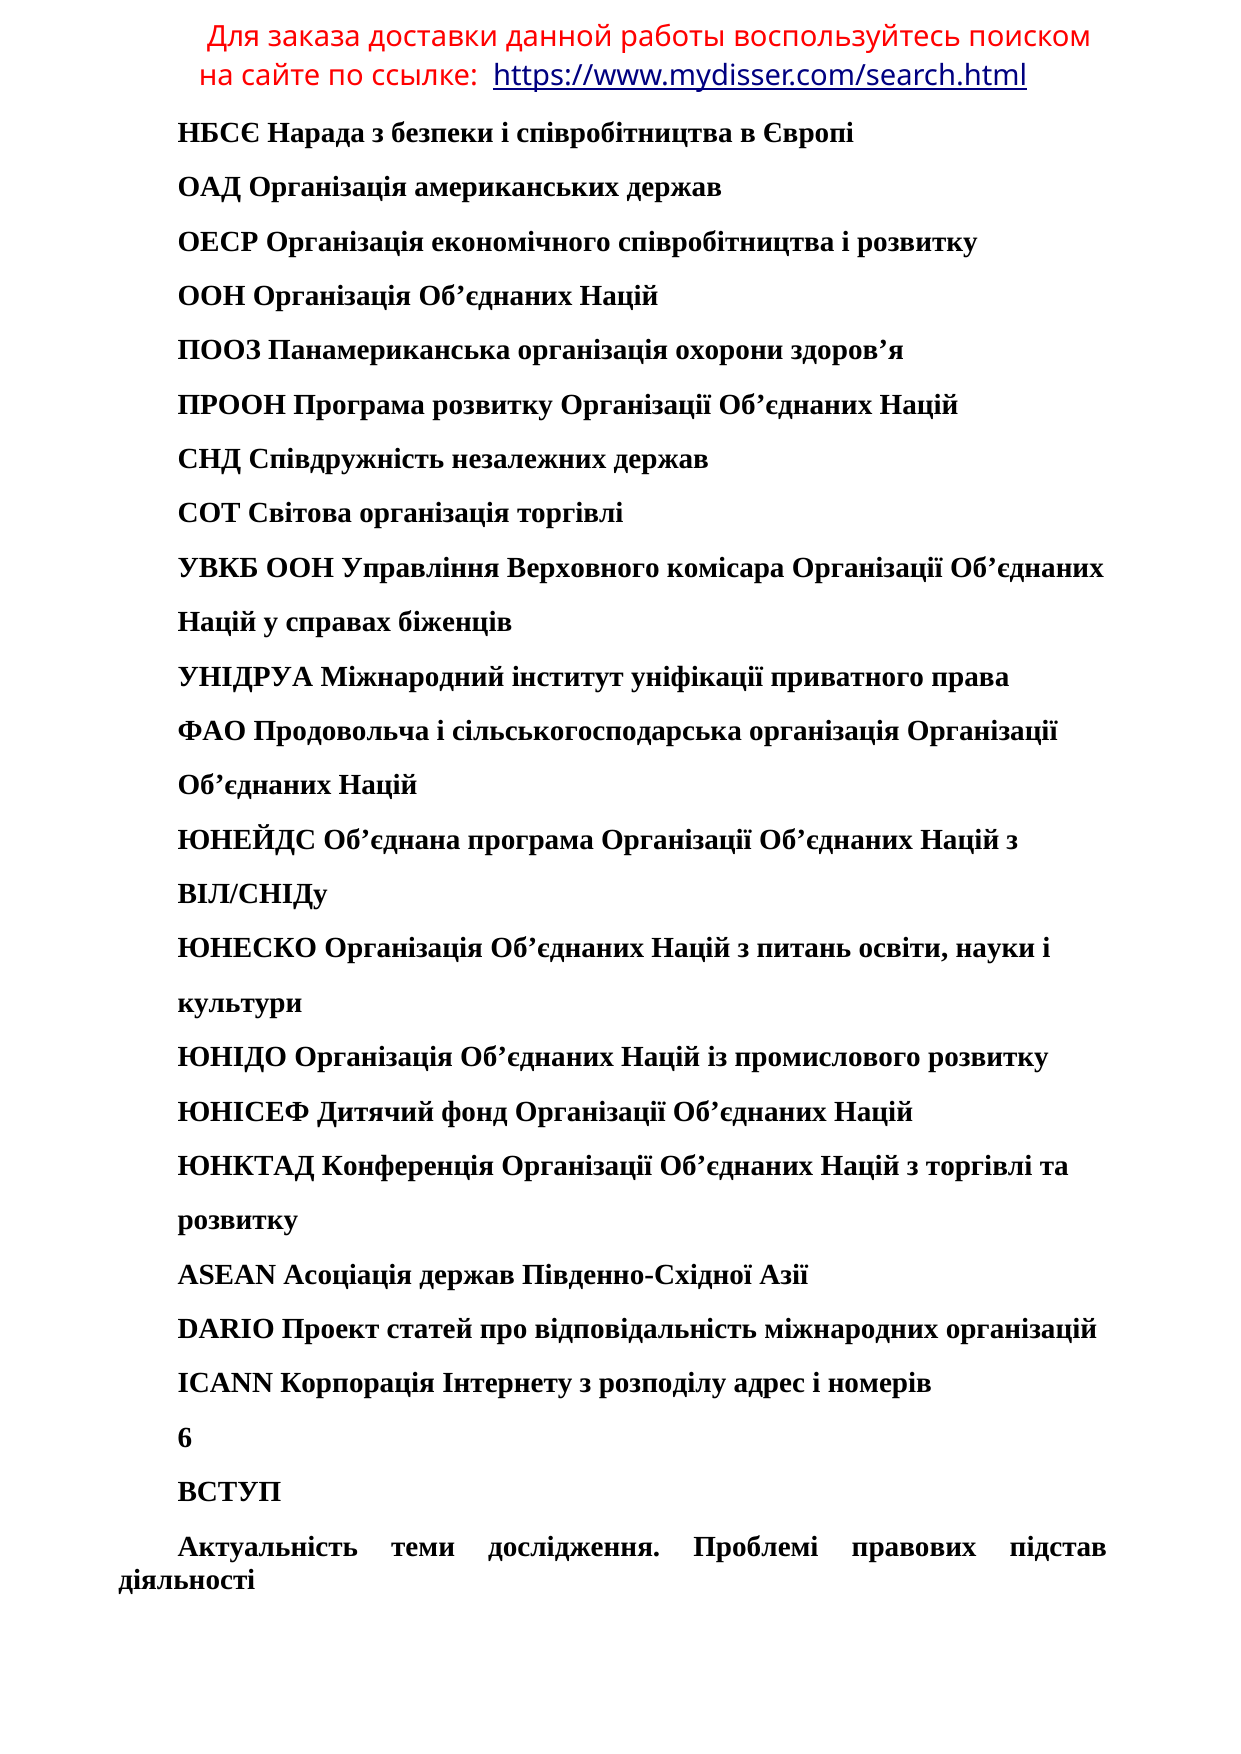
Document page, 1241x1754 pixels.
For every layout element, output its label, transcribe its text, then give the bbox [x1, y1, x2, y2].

text ОЕСР Організація економічного співробітництва і розвитку [118, 224, 1107, 257]
text Об’єднаних Націй [118, 767, 1107, 801]
text Націй у справах біженців [118, 604, 1107, 638]
text ВСТУП [118, 1474, 1107, 1508]
text культури [118, 985, 1107, 1018]
text АSЕАN Асоціація держав Південно-Східної Азії [118, 1257, 1107, 1290]
text ICANN Корпорація Інтернету з розподілу адрес і номерів [118, 1366, 1107, 1399]
text розвитку [118, 1202, 1107, 1236]
text ПРООН Програма розвитку Організації Об’єднаних Націй [118, 387, 1107, 420]
text Актуальність теми дослідження. Проблемі правових підстав діяльності [118, 1529, 1107, 1596]
text ОАД Організація американських держав [118, 169, 1107, 203]
text ФАО Продовольча і сільськогосподарська організація Організації [118, 713, 1107, 747]
text ООН Організація Об’єднаних Націй [118, 278, 1107, 312]
text СОТ Світова організація торгівлі [118, 496, 1107, 529]
text DARIO Проект статей про відповідальність міжнародних організацій [118, 1311, 1107, 1345]
text ПООЗ Панамериканська організація охорони здоров’я [118, 332, 1107, 366]
text СНД Співдружність незалежних держав [118, 441, 1107, 475]
text ЮНІДО Організація Об’єднаних Націй із промислового розвитку [118, 1039, 1107, 1073]
text ЮНІСЕФ Дитячий фонд Організації Об’єднаних Націй [118, 1094, 1107, 1127]
text УНІДРУА Міжнародний інститут уніфікації приватного права [118, 659, 1107, 692]
text НБСЄ Нарада з безпеки і співробітництва в Європі [118, 115, 1107, 148]
text 6 [118, 1420, 1107, 1453]
text ЮНКТАД Конференція Організації Об’єднаних Націй з торгівлі та [118, 1148, 1107, 1182]
text ЮНЕСКО Організація Об’єднаних Націй з питань освіти, науки і [118, 931, 1107, 964]
text ЮНЕЙДС Об’єднана програма Організації Об’єднаних Націй з [118, 822, 1107, 855]
text УВКБ ООН Управління Верховного комісара Організації Об’єднаних [118, 550, 1107, 583]
text ВІЛ/СНІДу [118, 876, 1107, 910]
